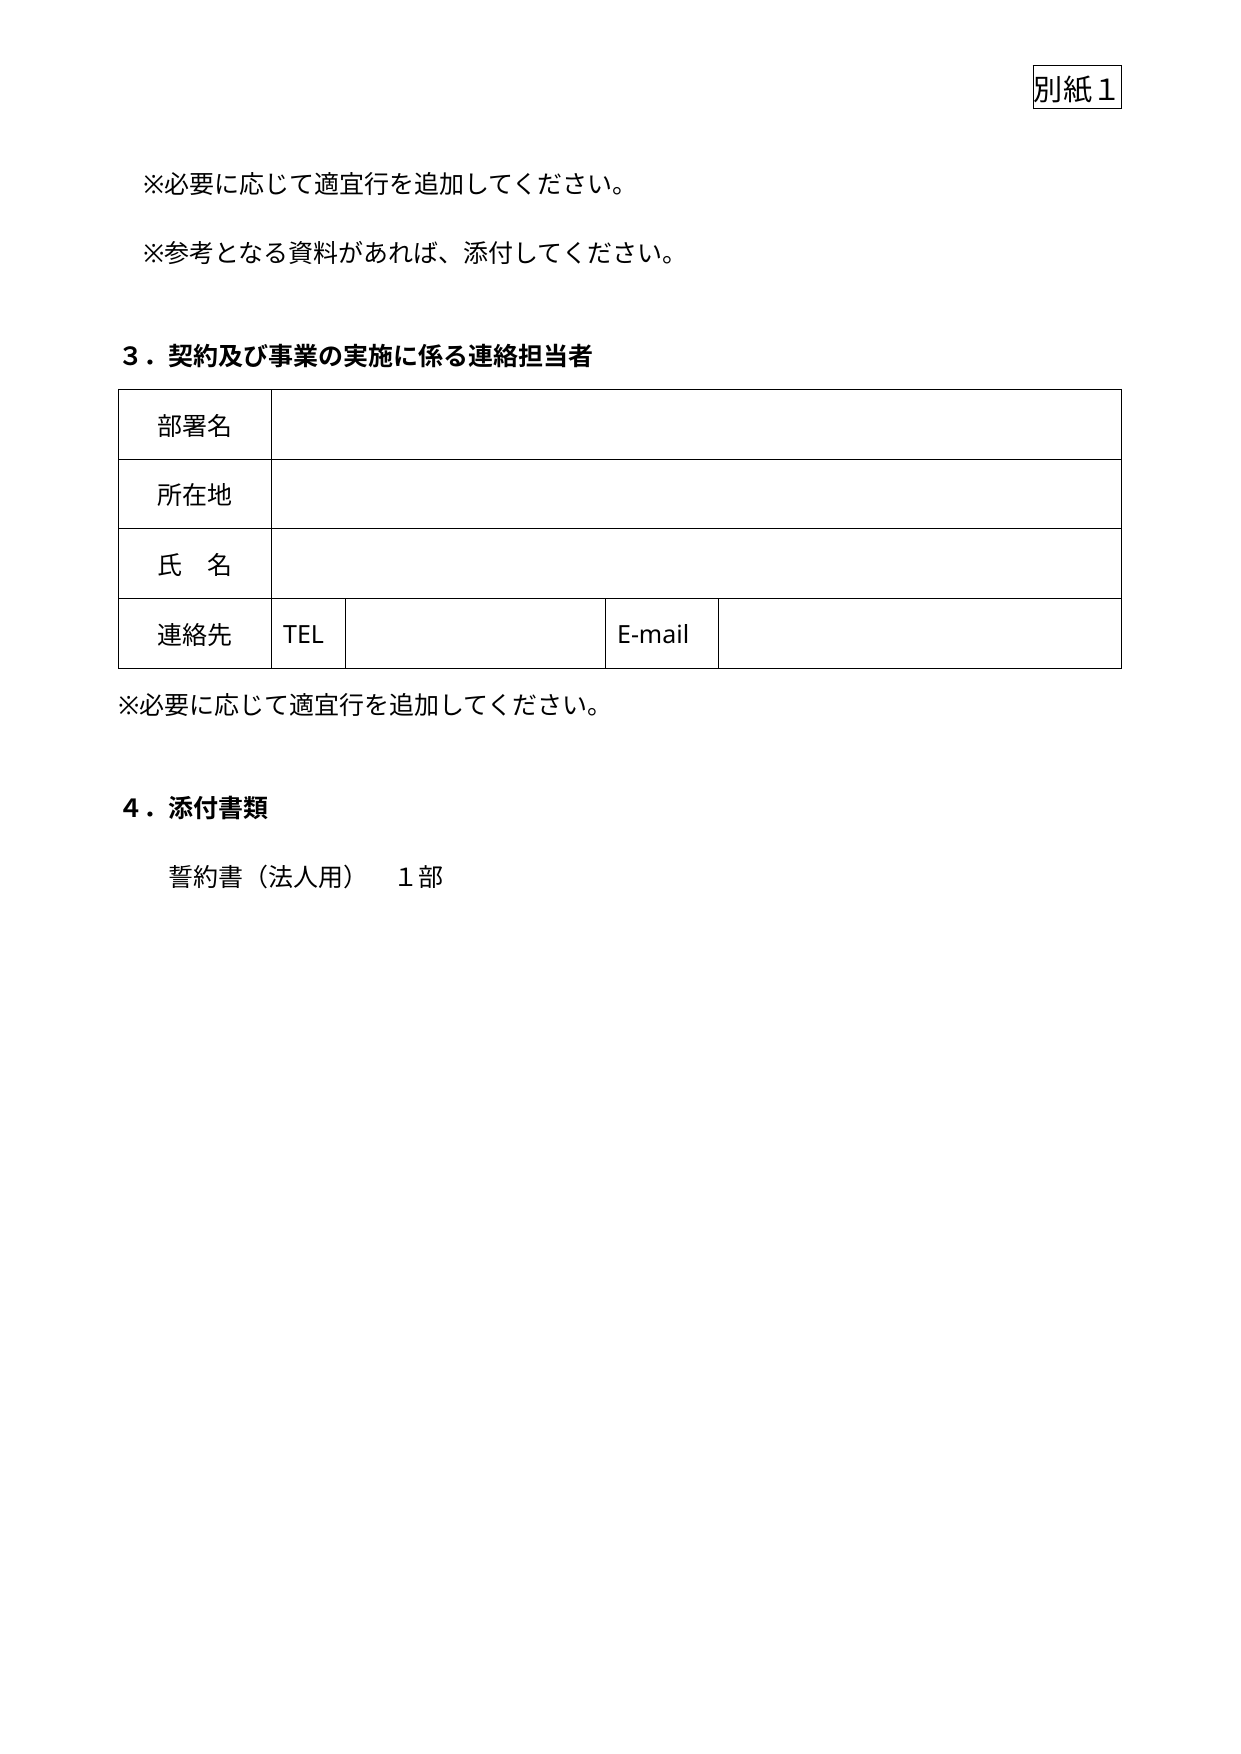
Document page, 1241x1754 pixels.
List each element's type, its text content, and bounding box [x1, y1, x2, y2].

text ４．添付書類 [118, 772, 1122, 841]
table_cell E-mail [606, 599, 718, 668]
text ※必要に応じて適宜行を追加してください。 [118, 148, 1122, 217]
table_cell 連絡先 [119, 599, 271, 668]
table_cell TEL [272, 599, 345, 668]
text ※必要に応じて適宜行を追加してください。 [118, 669, 1122, 738]
table_cell [346, 599, 605, 668]
text 誓約書（法人用） １部 [118, 841, 1122, 909]
table_cell [272, 529, 1121, 598]
table_cell [272, 460, 1121, 528]
table_header [272, 390, 1121, 458]
table_cell [719, 599, 1121, 668]
text ※参考となる資料があれば、添付してください。 [118, 217, 1122, 286]
table_header 部署名 [119, 390, 271, 458]
table_cell 所在地 [119, 460, 271, 528]
text ３．契約及び事業の実施に係る連絡担当者 [118, 320, 1122, 389]
table_cell 氏 名 [119, 529, 271, 598]
